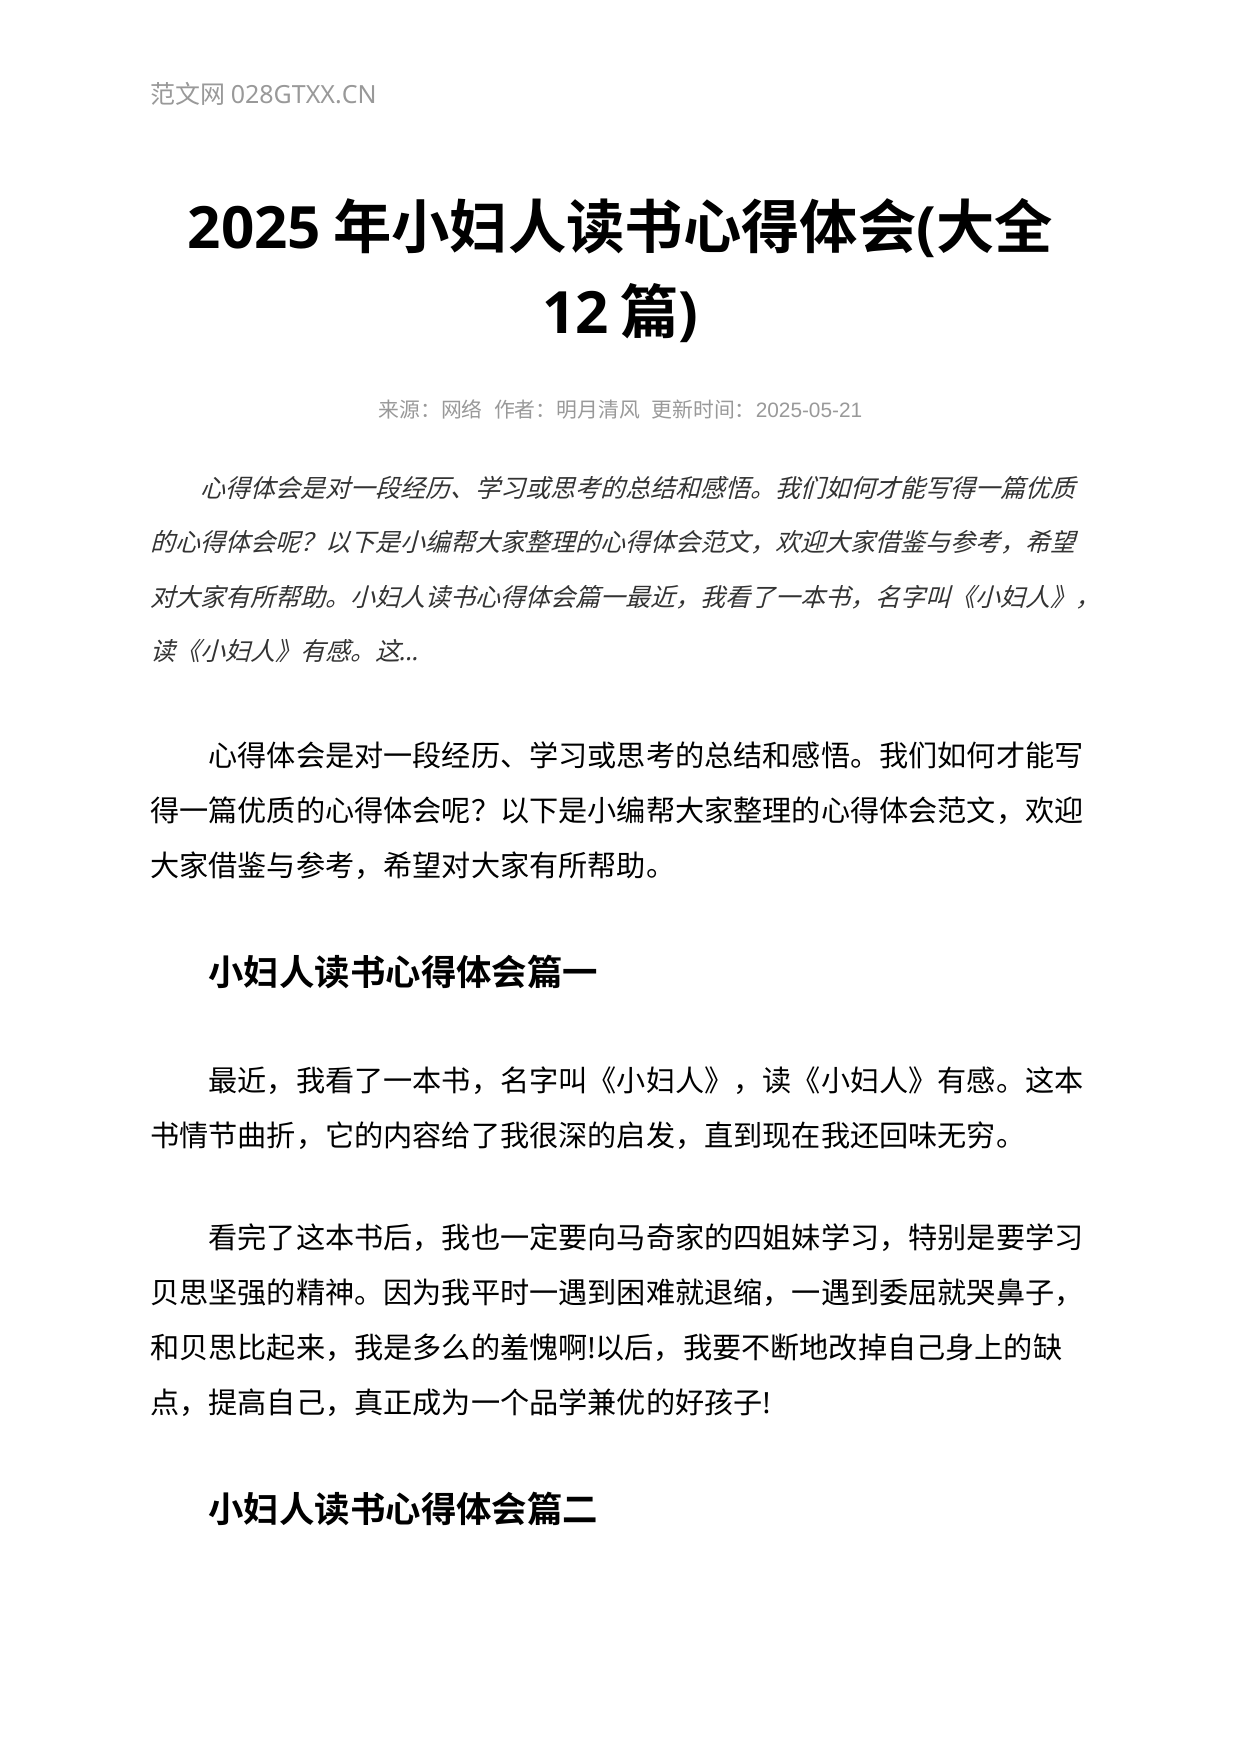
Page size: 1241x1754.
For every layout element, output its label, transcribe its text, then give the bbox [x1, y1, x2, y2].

text 来源：网络 作者：明月清风 更新时间：2025-05-21 [150, 398, 1090, 422]
text 小妇人读书心得体会篇二 [150, 1481, 1090, 1533]
text 心得体会是对一段经历、学习或思考的总结和感悟。我们如何才能写得一篇优质的心得体会呢？以下是小编帮大家整理的心得体会范文，欢迎大家借鉴与参考，希望对大家有所帮助。小妇人读书心得体会篇一最近，我看了一本书，名字叫《小妇人》，读《小妇人》有感。这... [150, 468, 1090, 668]
text 看完了这本书后，我也一定要向马奇家的四姐妹学习，特别是要学习贝思坚强的精神。因为我平时一遇到困难就退缩，一遇到委屈就哭鼻子，和贝思比起来，我是多么的羞愧啊!以后，我要不断地改掉自己身上的缺点，提高自己，真正成为一个品学兼优的好孩子! [150, 1214, 1090, 1422]
text 最近，我看了一本书，名字叫《小妇人》，读《小妇人》有感。这本书情节曲折，它的内容给了我很深的启发，直到现在我还回味无穷。 [150, 1058, 1090, 1155]
text 心得体会是对一段经历、学习或思考的总结和感悟。我们如何才能写得一篇优质的心得体会呢？以下是小编帮大家整理的心得体会范文，欢迎大家借鉴与参考，希望对大家有所帮助。 [150, 733, 1090, 885]
subtitle 2025年小妇人读书心得体会(大全12篇) [150, 181, 1090, 351]
text 小妇人读书心得体会篇一 [150, 944, 1090, 996]
